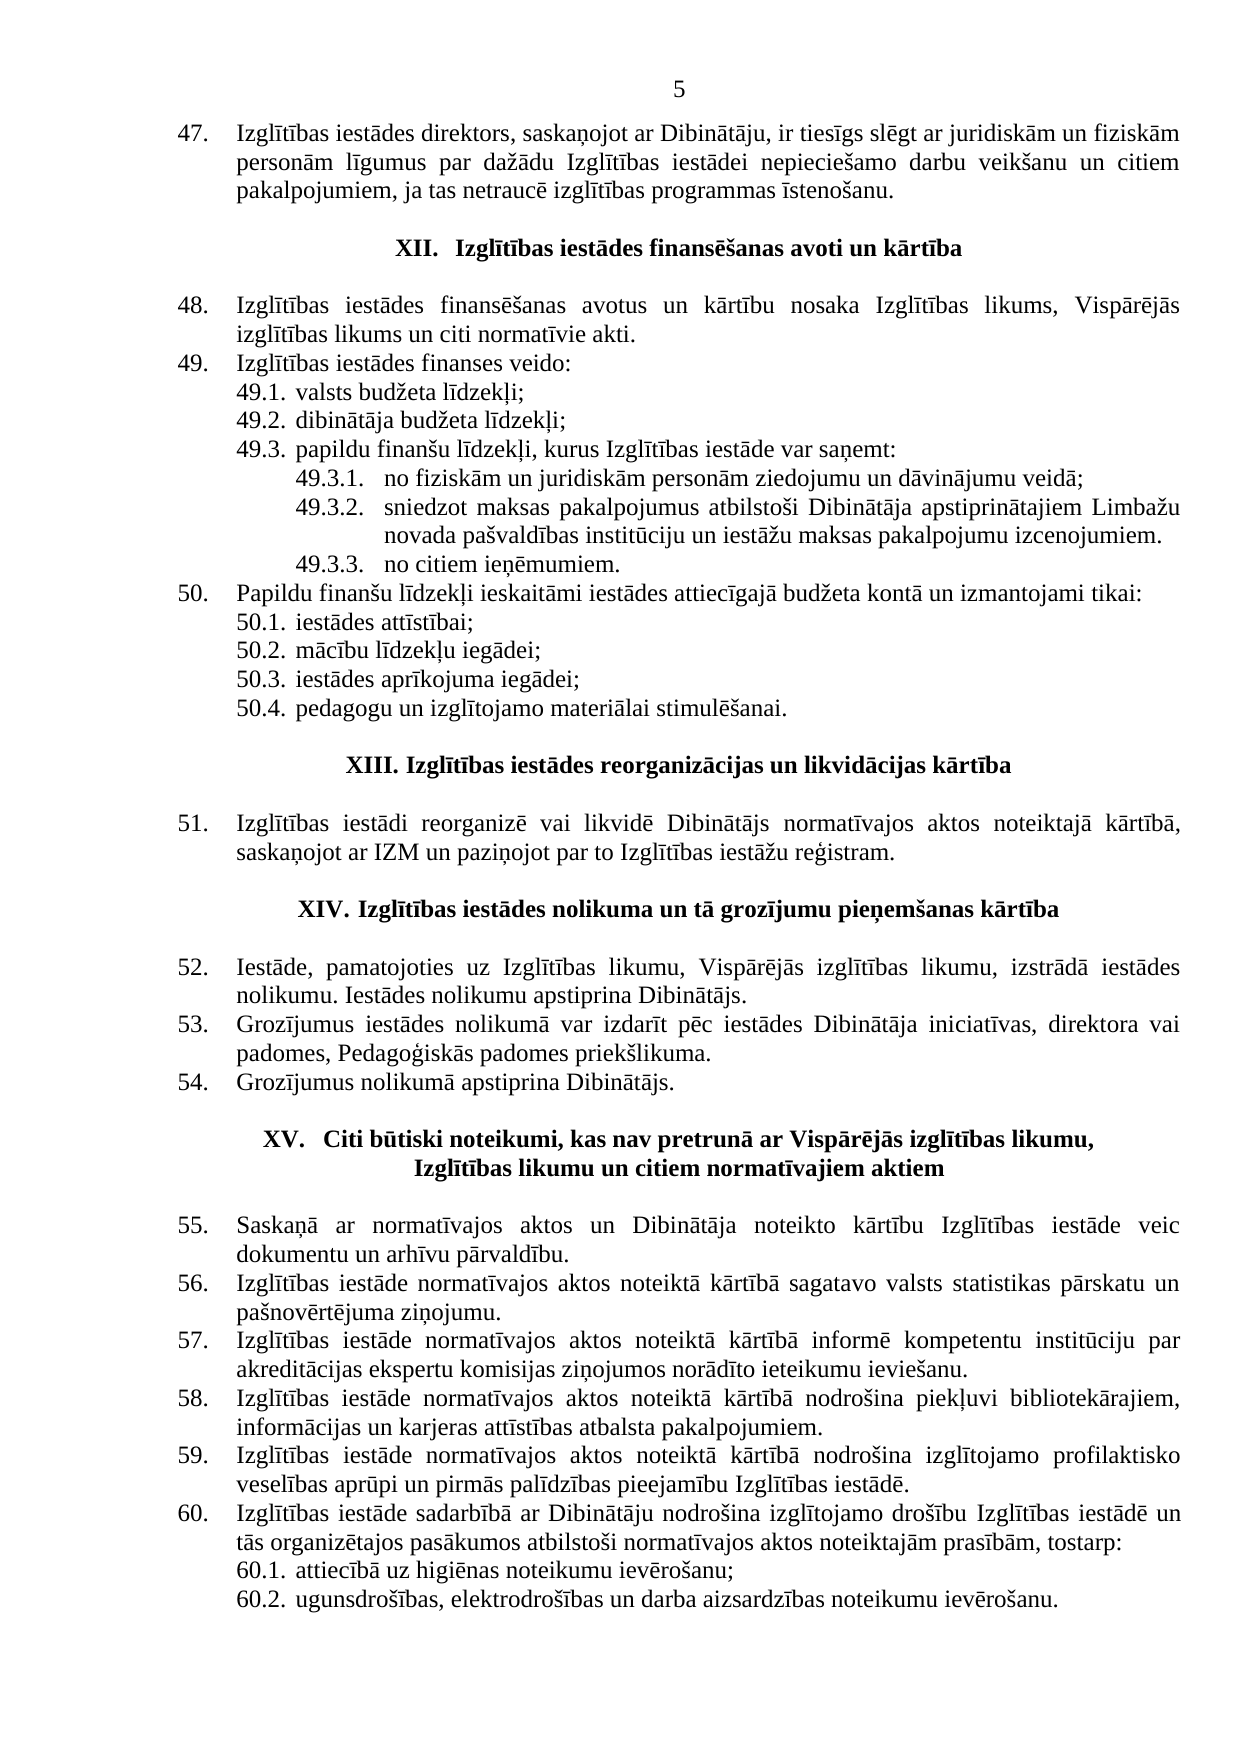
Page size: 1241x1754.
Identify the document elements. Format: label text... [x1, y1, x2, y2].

list no fiziskām un juridiskām personām ziedojumu un dāvinājumu veidā; [295, 463, 1181, 492]
list papildu finanšu līdzekļi, kurus Izglītības iestāde var saņemt: [236, 434, 1181, 463]
list Grozījumus iestādes nolikumā var izdarīt pēc iestādes Dibinātāja iniciatīvas, direktora vai padomes, Pedagoģiskās padomes priekšlikuma. [177, 1009, 1181, 1067]
list Izglītības iestādes reorganizācijas un likvidācijas kārtība [176, 751, 1181, 779]
list Izglītības iestāde normatīvajos aktos noteiktā kārtībā sagatavo valsts statistikas pārskatu un pašnovērtējuma ziņojumu. [177, 1268, 1181, 1326]
list pedagogu un izglītojamo materiālai stimulēšanai. [236, 693, 1181, 722]
list Izglītības iestādes direktors, saskaņojot ar Dibinātāju, ir tiesīgs slēgt ar juridiskām un fiziskām personām līgumus par dažādu Izglītības iestādei nepieciešamo darbu veikšanu un citiem pakalpojumiem, ja tas netraucē izglītības programmas īstenošanu. [177, 118, 1181, 204]
list iestādes attīstībai; [236, 607, 1181, 636]
list Izglītības iestāde normatīvajos aktos noteiktā kārtībā nodrošina izglītojamo profilaktisko veselības aprūpi un pirmās palīdzības pieejamību Izglītības iestādē. [177, 1441, 1181, 1498]
list Izglītības iestāde normatīvajos aktos noteiktā kārtībā informē kompetentu institūciju par akreditācijas ekspertu komisijas ziņojumos norādīto ieteikumu ieviešanu. [177, 1326, 1181, 1383]
list Izglītības iestādes finansēšanas avoti un kārtība [176, 233, 1181, 262]
list Izglītības iestāde sadarbībā ar Dibinātāju nodrošina izglītojamo drošību Izglītības iestādē un tās organizētajos pasākumos atbilstoši normatīvajos aktos noteiktajām prasībām, tostarp: [177, 1498, 1181, 1556]
list Papildu finanšu līdzekļi ieskaitāmi iestādes attiecīgajā budžeta kontā un izmantojami tikai: [177, 578, 1181, 607]
list attiecībā uz higiēnas noteikumu ievērošanu; [236, 1556, 1181, 1584]
list Izglītības iestāde normatīvajos aktos noteiktā kārtībā nodrošina piekļuvi bibliotekārajiem, informācijas un karjeras attīstības atbalsta pakalpojumiem. [177, 1383, 1181, 1441]
list mācību līdzekļu iegādei; [236, 636, 1181, 664]
list iestādes aprīkojuma iegādei; [236, 664, 1181, 693]
list ugunsdrošības, elektrodrošības un darba aizsardzības noteikumu ievērošanu. [236, 1584, 1181, 1613]
list Izglītības iestādes nolikuma un tā grozījumu pieņemšanas kārtība [176, 894, 1181, 923]
list Citi būtiski noteikumi, kas nav pretrunā ar Vispārējās izglītības likumu, [176, 1124, 1181, 1153]
list Izglītības iestādi reorganizē vai likvidē Dibinātājs normatīvajos aktos noteiktajā kārtībā, saskaņojot ar IZM un paziņojot par to Izglītības iestāžu reģistram. [177, 808, 1181, 866]
list valsts budžeta līdzekļi; [236, 377, 1181, 406]
list Iestāde, pamatojoties uz Izglītības likumu, Vispārējās izglītības likumu, izstrādā iestādes nolikumu. Iestādes nolikumu apstiprina Dibinātājs. [177, 952, 1181, 1009]
text Izglītības likumu un citiem normatīvajiem aktiem [177, 1153, 1181, 1182]
list no citiem ieņēmumiem. [295, 549, 1181, 578]
list Grozījumus nolikumā apstiprina Dibinātājs. [177, 1067, 1181, 1096]
list Saskaņā ar normatīvajos aktos un Dibinātāja noteikto kārtību Izglītības iestāde veic dokumentu un arhīvu pārvaldību. [177, 1211, 1181, 1268]
list sniedzot maksas pakalpojumus atbilstoši Dibinātāja apstiprinātajiem Limbažu novada pašvaldības institūciju un iestāžu maksas pakalpojumu izcenojumiem. [295, 492, 1181, 549]
list Izglītības iestādes finanses veido: [177, 348, 1181, 377]
list dibinātāja budžeta līdzekļi; [236, 406, 1181, 434]
list Izglītības iestādes finansēšanas avotus un kārtību nosaka Izglītības likums, Vispārējās izglītības likums un citi normatīvie akti. [177, 291, 1181, 348]
